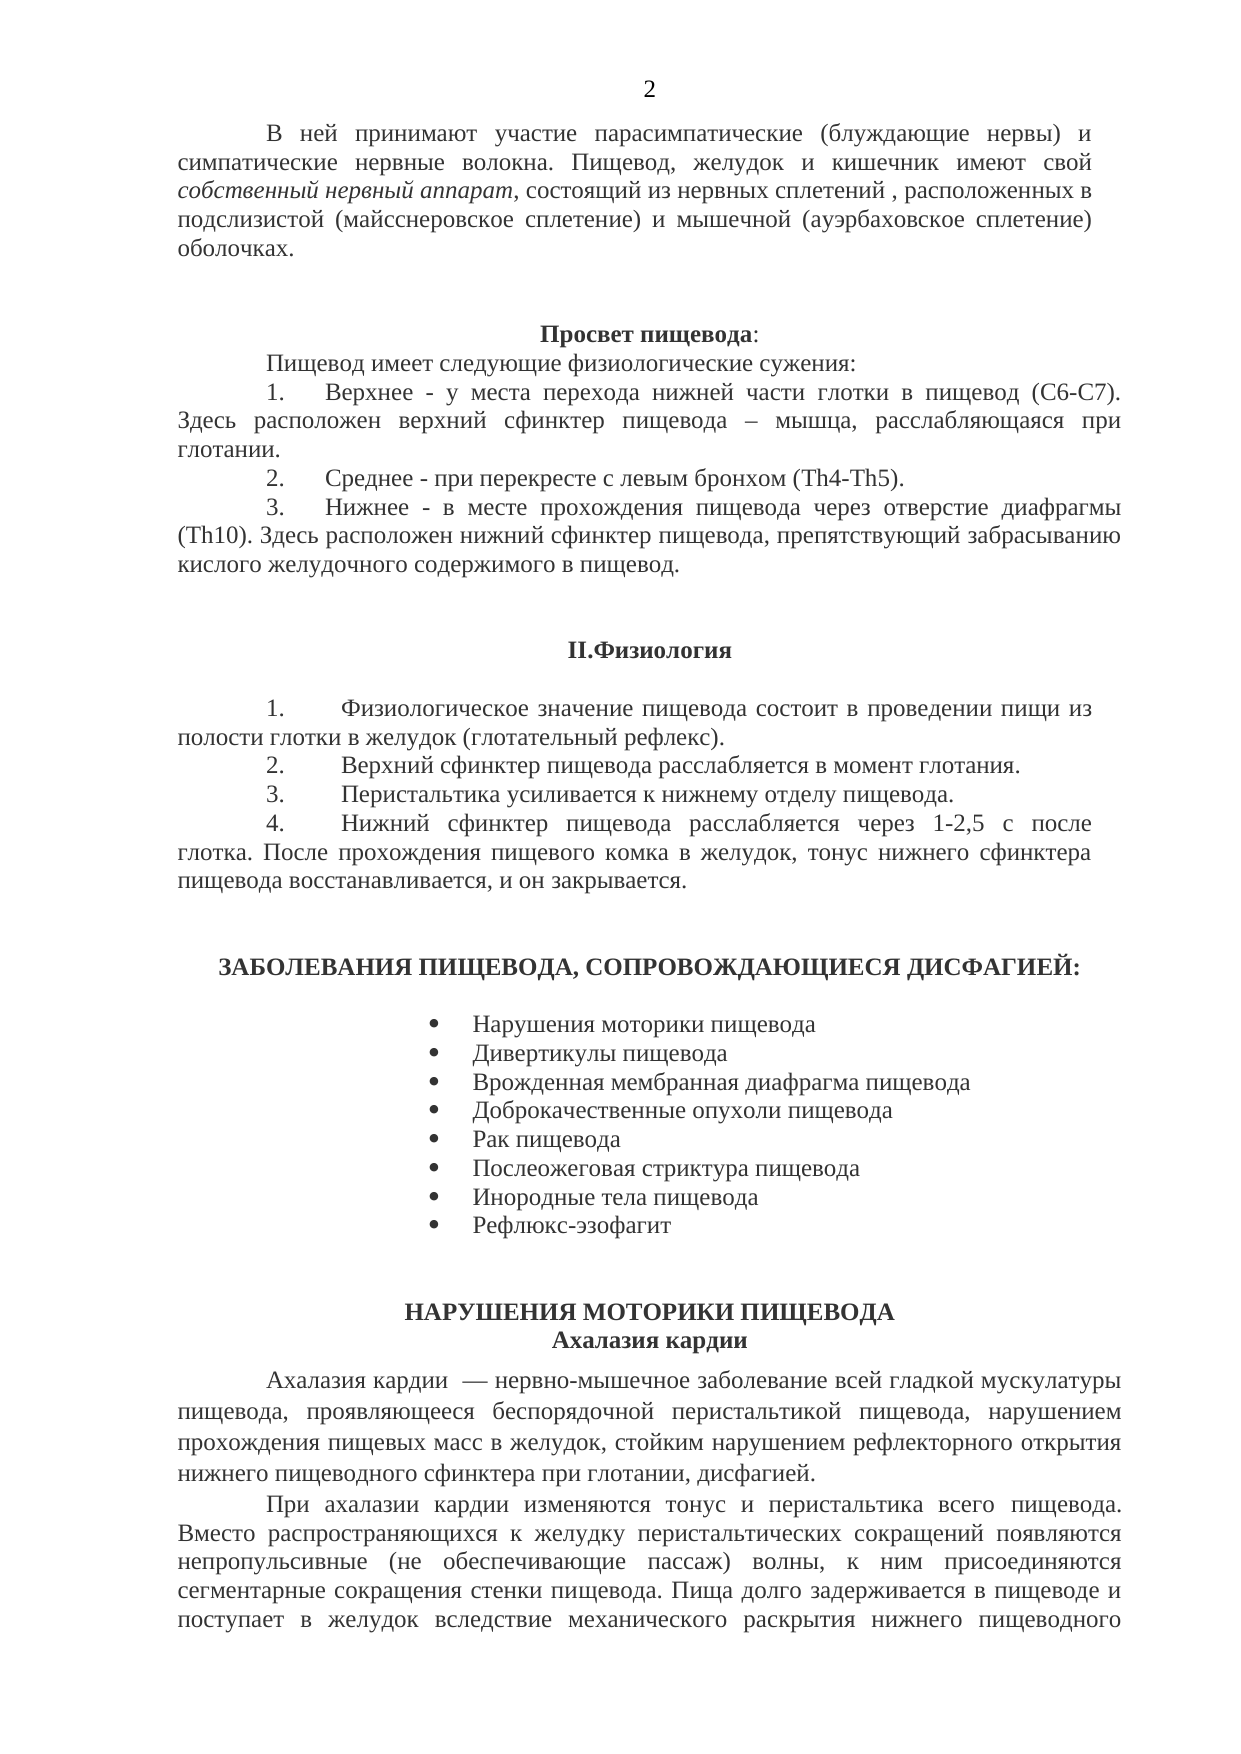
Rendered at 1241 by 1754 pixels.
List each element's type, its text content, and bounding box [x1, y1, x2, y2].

list Рак пищевода [341, 1124, 1092, 1153]
text Просвет пищевода: [177, 319, 1122, 348]
text II.Физиология [177, 636, 1122, 664]
list Перистальтика усиливается к нижнему отделу пищевода. [177, 779, 1093, 808]
list Нарушения моторики пищевода [341, 1009, 1092, 1038]
list Верхний сфинктер пищевода расслабляется в момент глотания. [177, 751, 1093, 779]
list Послеожеговая стриктура пищевода [341, 1153, 1092, 1182]
list Доброкачественные опухоли пищевода [341, 1096, 1092, 1124]
text В ней принимают участие парасимпатические (блуждающие нервы) и симпатические нервные волокна. Пищевод, желудок и кишечник имеют свой собственный нервный аппарат, состоящий из нервных сплетений , расположенных в подслизистой (майсснеровское сплетение) и мышечной (ауэрбаховское сплетение) оболочках. [177, 118, 1092, 262]
list Дивертикулы пищевода [341, 1038, 1092, 1067]
text ЗАБОЛЕВАНИЯ ПИЩЕВОДА, СОПРОВОЖДАЮЩИЕСЯ ДИСФАГИЕЙ: [177, 952, 1122, 981]
list Инородные тела пищевода [341, 1182, 1092, 1211]
list Рефлюкс-эзофагит [341, 1211, 1092, 1239]
list Нижний сфинктер пищевода расслабляется через 1-2,5 с после глотка. После прохождения пищевого комка в желудок, тонус нижнего сфинктера пищевода восстанавливается, и он закрывается. [177, 808, 1093, 894]
list Верхнее - у места перехода нижней части глотки в пищевод (С6-С7). Здесь расположен верхний сфинктер пищевода – мышца, расслабляющаяся при глотании. [177, 377, 1122, 463]
list Нижнее - в месте прохождения пищевода через отверстие диафрагмы (Тh10). Здесь расположен нижний сфинктер пищевода, препятствующий забрасыванию кислого желудочного содержимого в пищевод. [177, 492, 1122, 578]
list Врожденная мембранная диафрагма пищевода [341, 1067, 1092, 1096]
subtitle Ахалазия кардии [177, 1326, 1122, 1354]
list Среднее - при перекресте с левым бронхом (Th4-Th5). [177, 463, 1122, 492]
text Пищевод имеет следующие физиологические сужения: [177, 348, 1122, 377]
subtitle НАРУШЕНИЯ МОТОРИКИ ПИЩЕВОДА [177, 1297, 1122, 1326]
list Физиологическое значение пищевода состоит в проведении пищи из полости глотки в желудок (глотательный рефлекс). [177, 693, 1093, 751]
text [177, 1489, 1122, 1633]
text Ахалазия кардии — нервно-мышечное заболевание всей гладкой мускулатуры пищевода, проявляющееся беспорядочной перистальтикой пищевода, нарушением прохождения пищевых масс в желудок, стойким нарушением рефлекторного открытия нижнего пищеводного сфинктера при глотании, дисфагией. [177, 1365, 1122, 1487]
